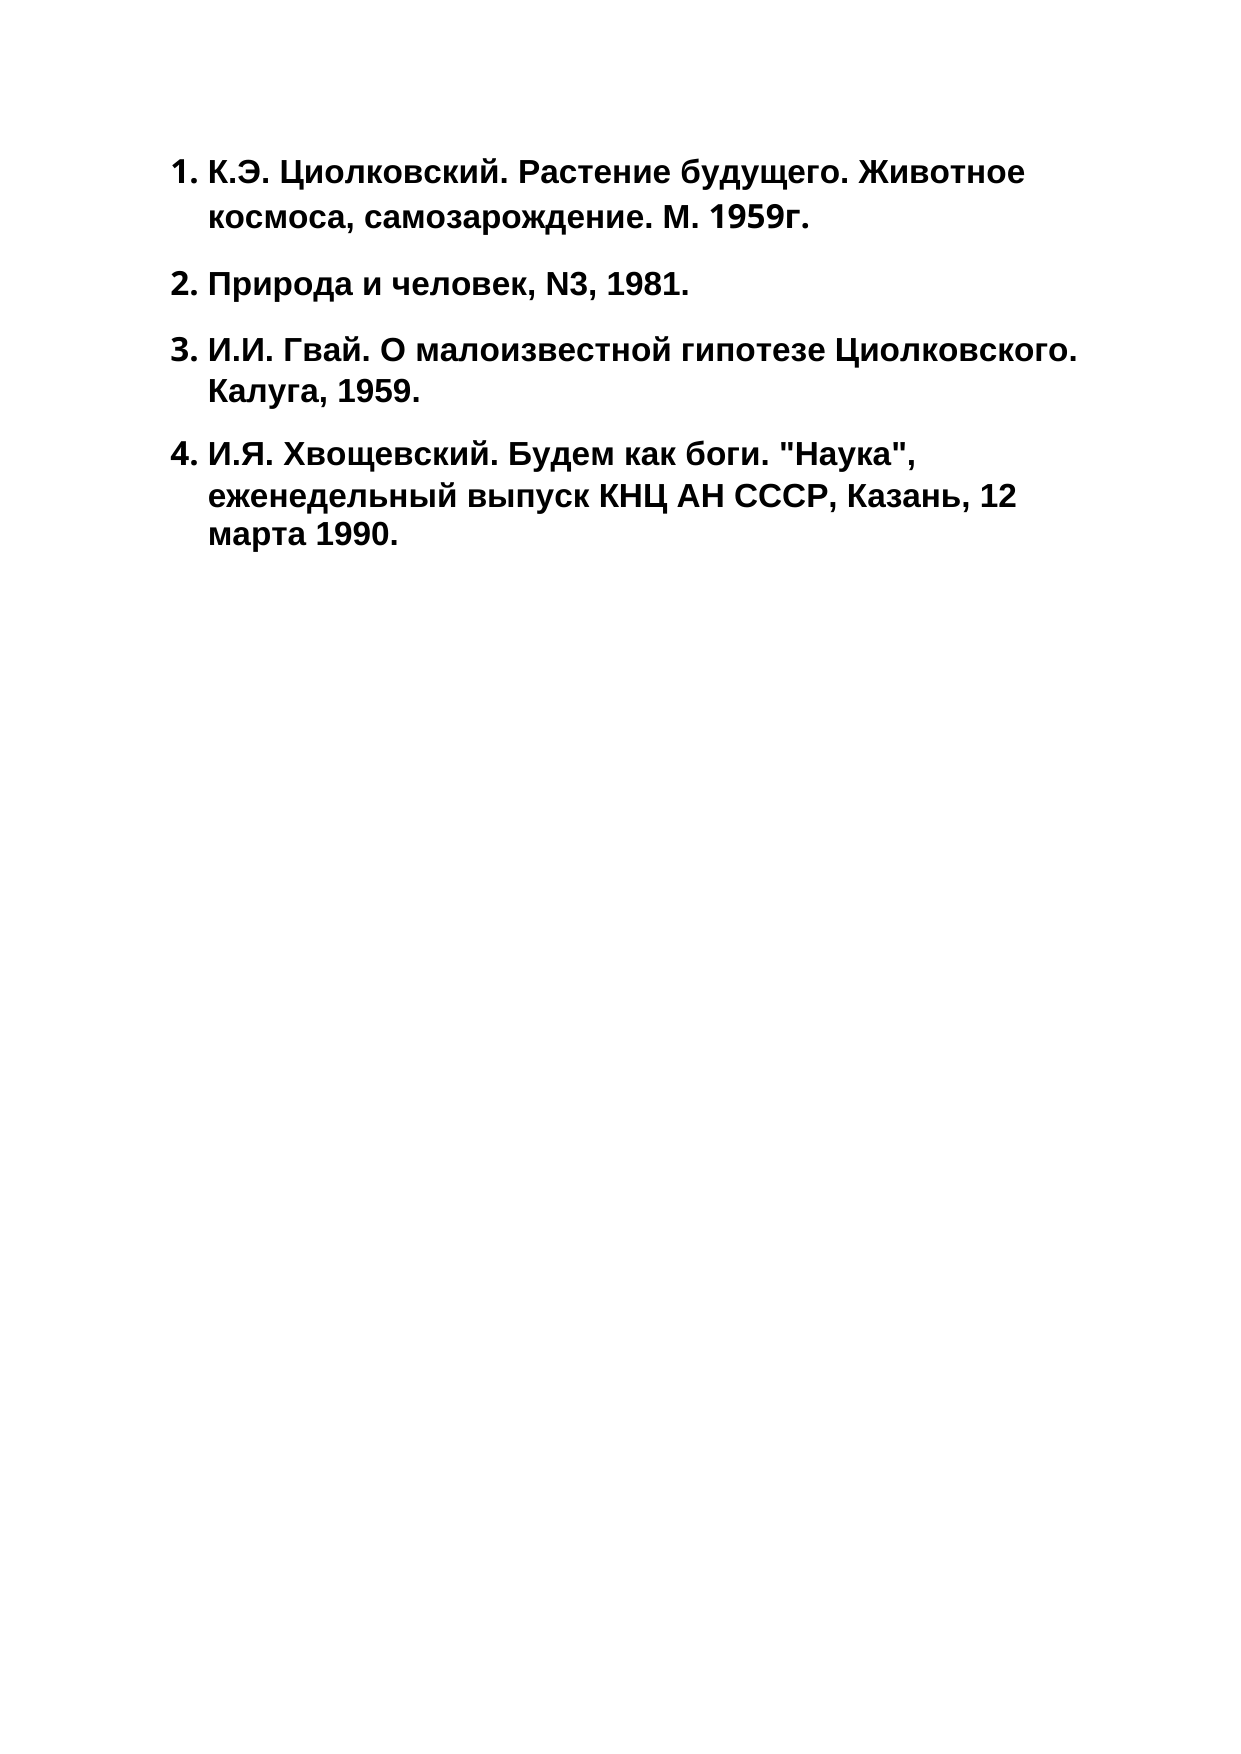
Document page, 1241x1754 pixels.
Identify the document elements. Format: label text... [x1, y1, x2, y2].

list И.И. Гвай. О малоизвестной гипотезе Циолковского. Калуга, 1959. [170, 326, 1108, 409]
list К.Э. Циолковский. Растение будущего. Животное космоса, самозарождение. М. 1959г. [170, 148, 1108, 238]
list Природа и человек, N3, 1981. [170, 259, 1108, 305]
list И.Я. Хвощевский. Будем как боги. "Наука", еженедельный выпуск КНЦ АН СССР, Казань, 12 марта 1990. [170, 430, 1108, 552]
